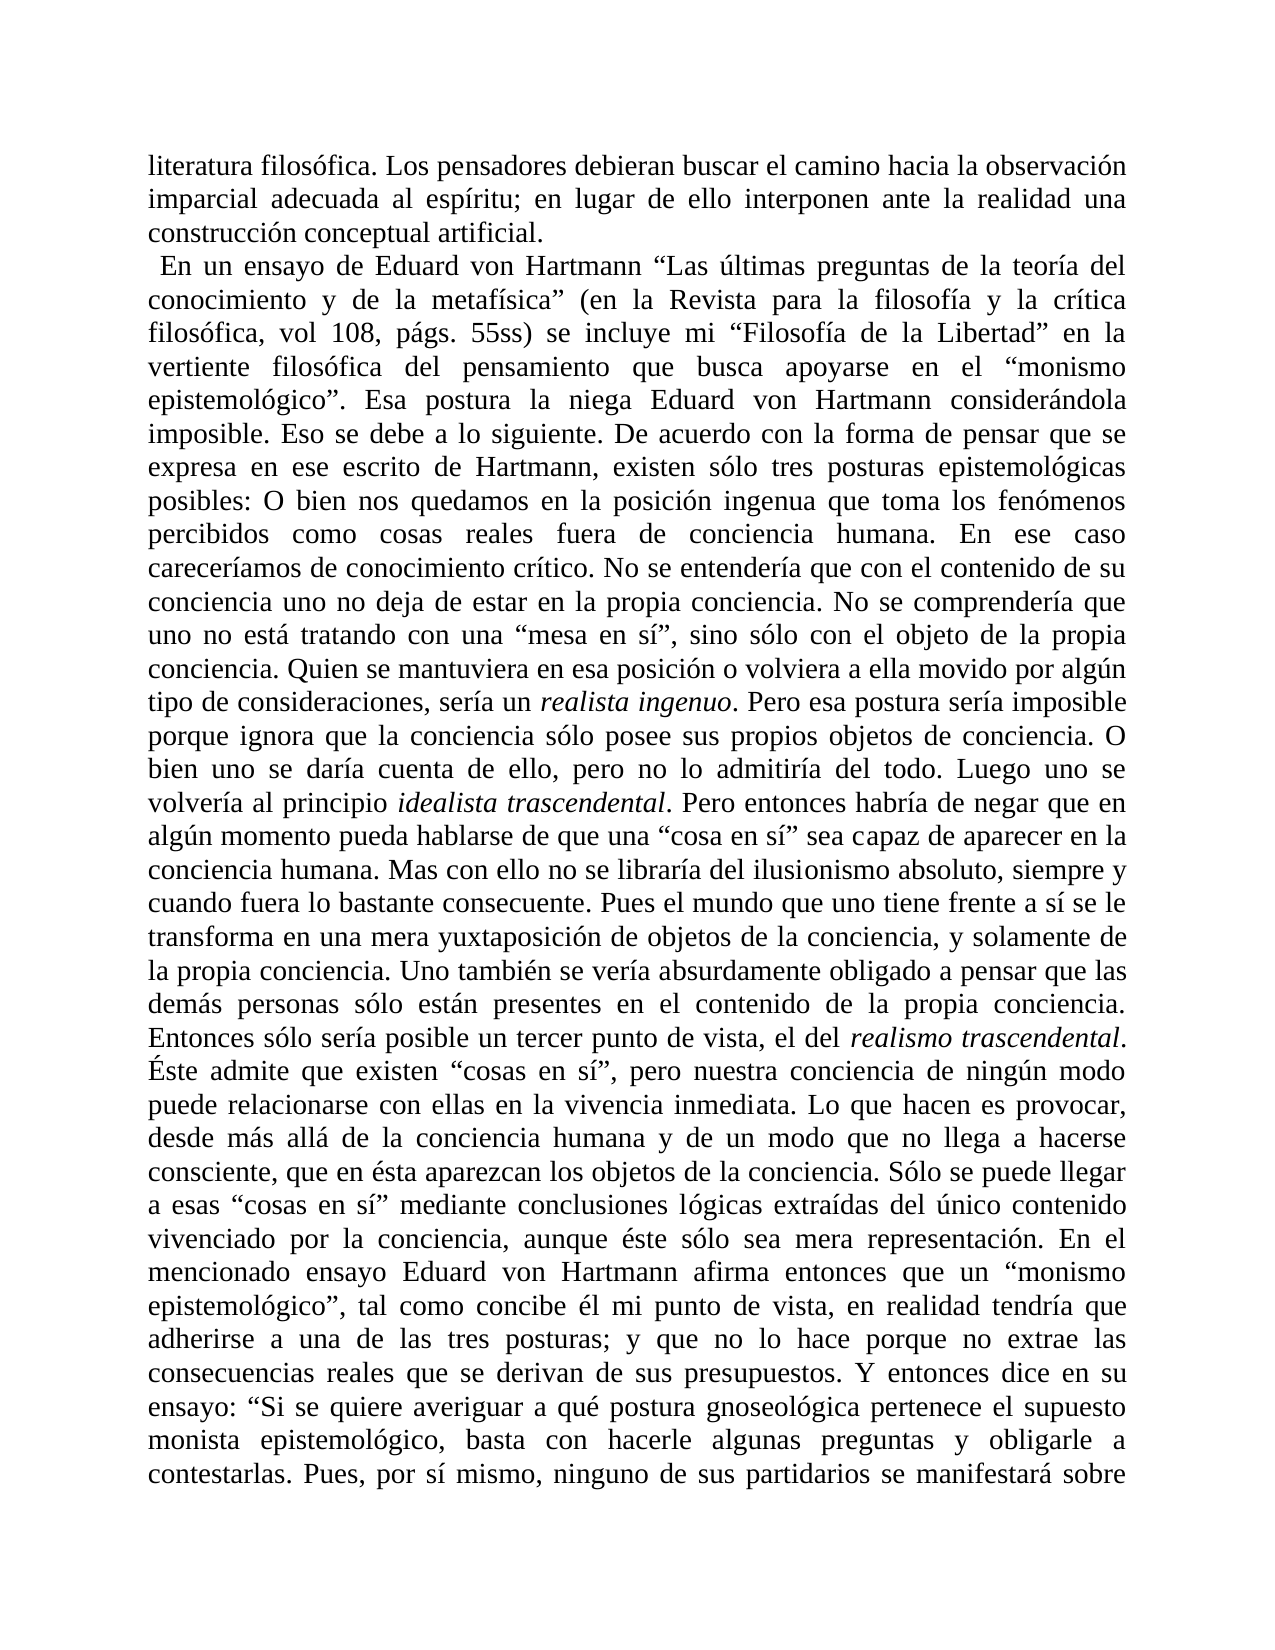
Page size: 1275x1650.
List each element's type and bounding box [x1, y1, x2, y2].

text [148, 148, 1127, 248]
text [148, 248, 1127, 1489]
